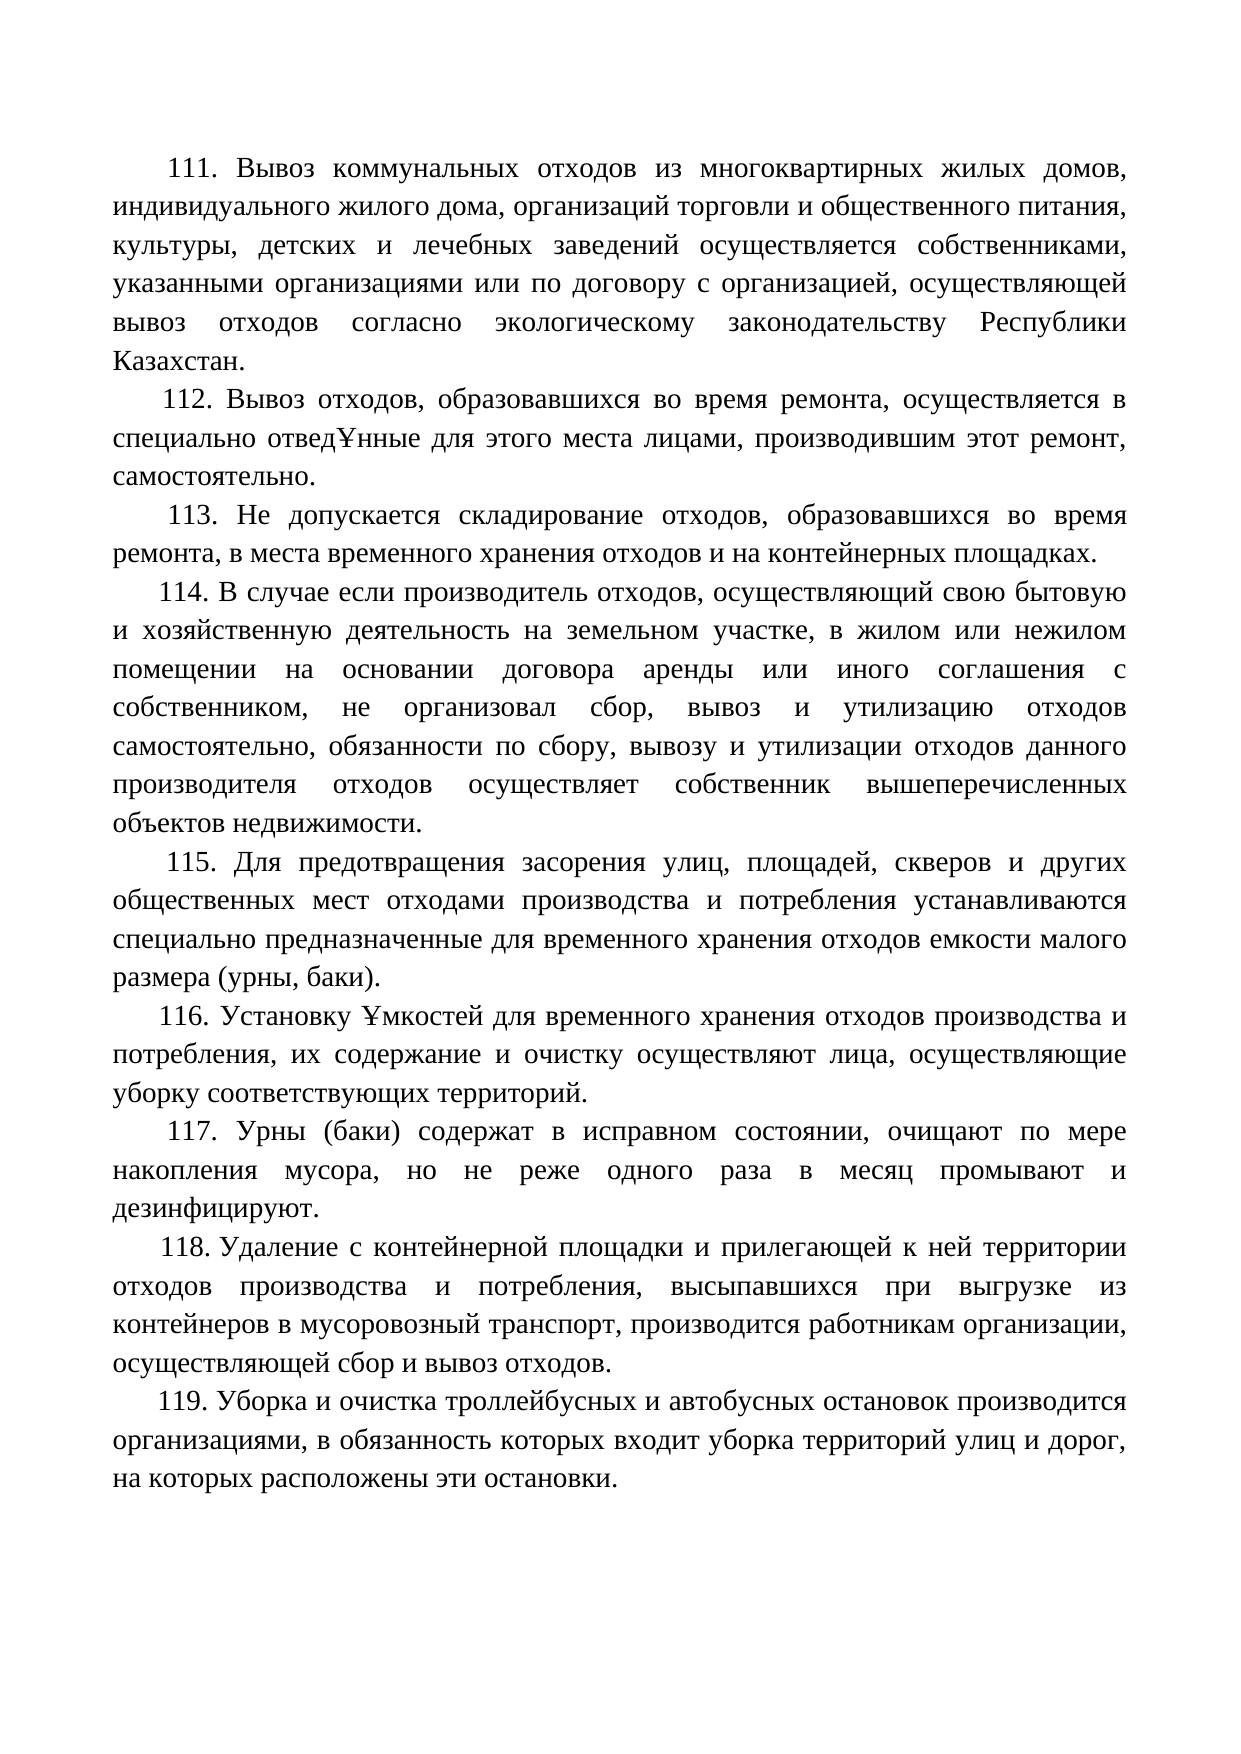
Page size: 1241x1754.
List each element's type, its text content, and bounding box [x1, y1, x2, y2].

text 117. Урны (баки) содержат в исправном состоянии, очищают по мере накопления мусора, но не реже одного раза в месяц промывают и дезинфицируют. [112, 1113, 1128, 1224]
text 114. В случае если производитель отходов, осуществляющий свою бытовую и хозяйственную деятельность на земельном участке, в жилом или нежилом помещении на основании договора аренды или иного соглашения с собственником, не организовал сбор, вывоз и утилизацию отходов самостоятельно, обязанности по сбору, вывозу и утилизации отходов данного производителя отходов осуществляет собственник вышеперечисленных объектов недвижимости. [112, 574, 1128, 839]
text 112. Вывоз отходов, образовавшихся во время ремонта, осуществляется в специально отведҰнные для этого места лицами, производившим этот ремонт, самостоятельно. [112, 381, 1128, 492]
text 115. Для предотвращения засорения улиц, площадей, скверов и других общественных мест отходами производства и потребления устанавливаются специально предназначенные для временного хранения отходов емкости малого размера (урны, баки). [112, 844, 1128, 993]
text 119. Уборка и очистка троллейбусных и автобусных остановок производится организациями, в обязанность которых входит уборка территорий улиц и дорог, на которых расположены эти остановки. [112, 1383, 1128, 1494]
text 116. Установку Ұмкостей для временного хранения отходов производства и потребления, их содержание и очистку осуществляют лица, осуществляющие уборку соответствующих территорий. [112, 998, 1128, 1108]
text 113. Не допускается складирование отходов, образовавшихся во время ремонта, в места временного хранения отходов и на контейнерных площадках. [112, 497, 1128, 569]
text 111. Вывоз коммунальных отходов из многоквартирных жилых домов, индивидуального жилого дома, организаций торговли и общественного питания, культуры, детских и лечебных заведений осуществляется собственниками, указанными организациями или по договору с организацией, осуществляющей вывоз отходов согласно экологическому законодательству Республики Казахстан. [112, 150, 1128, 376]
text 118. Удаление с контейнерной площадки и прилегающей к ней территории отходов производства и потребления, высыпавшихся при выгрузке из контейнеров в мусоровозный транспорт, производится работникам организации, осуществляющей сбор и вывоз отходов. [112, 1229, 1128, 1378]
